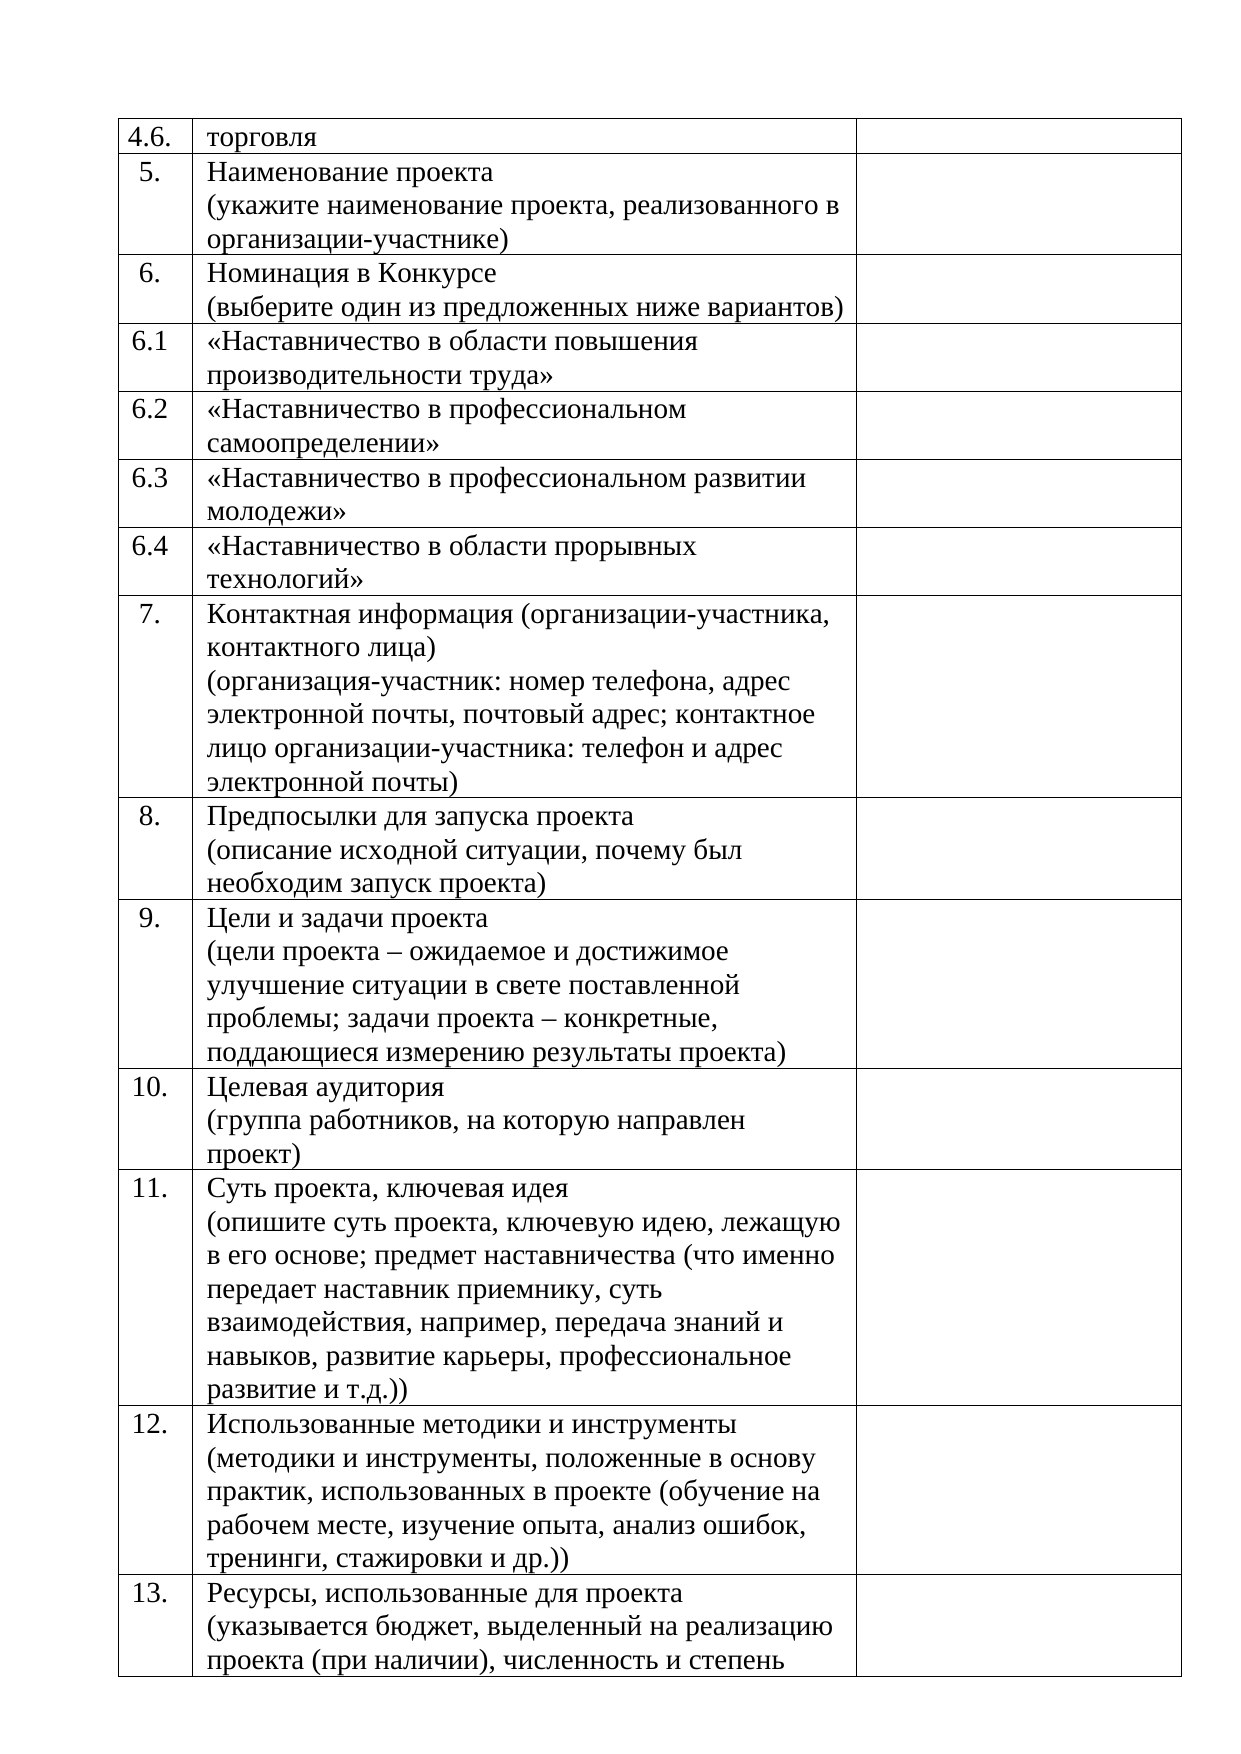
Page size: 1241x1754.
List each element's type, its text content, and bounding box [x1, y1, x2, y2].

table_cell 10. [119, 1069, 192, 1169]
table_cell 6.3 [119, 460, 192, 527]
table_cell Суть проекта, ключевая идея (опишите суть проекта, ключевую идею, лежащую в его основе; предмет наставничества (что именно передает наставник приемнику, суть взаимодействия, например, передача знаний и навыков, развитие карьеры, профессиональное развитие и т.д.)) [193, 1170, 856, 1405]
table_cell Предпосылки для запуска проекта (описание исходной ситуации, почему был необходим запуск проекта) [193, 798, 856, 899]
table_cell 5. [119, 154, 192, 254]
table_cell 9. [119, 900, 192, 1068]
table_cell [857, 324, 1181, 391]
table_cell 6.1 [119, 324, 192, 391]
table_cell [857, 119, 1181, 153]
table_cell [857, 392, 1181, 459]
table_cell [193, 1575, 856, 1676]
table_cell «Наставничество в профессиональном развитии молодежи» [193, 460, 856, 527]
table_cell 7. [119, 596, 192, 797]
table_cell Наименование проекта (укажите наименование проекта, реализованного в организации-участнике) [193, 154, 856, 254]
table_cell Номинация в Конкурсе (выберите один из предложенных ниже вариантов) [193, 255, 856, 322]
table_cell [857, 1406, 1181, 1574]
table_cell [857, 1170, 1181, 1405]
table_cell 6.2 [119, 392, 192, 459]
table_cell [857, 1069, 1181, 1169]
table_cell [857, 1575, 1181, 1676]
table_cell [857, 528, 1181, 595]
table_cell 4.6. [119, 119, 192, 153]
table_cell Цели и задачи проекта (цели проекта – ожидаемое и достижимое улучшение ситуации в свете поставленной проблемы; задачи проекта – конкретные, поддающиеся измерению результаты проекта) [193, 900, 856, 1068]
table_cell «Наставничество в профессиональном самоопределении» [193, 392, 856, 459]
table_cell [857, 460, 1181, 527]
table_cell 8. [119, 798, 192, 899]
table_cell Контактная информация (организации-участника, контактного лица) (организация-участник: номер телефона, адрес электронной почты, почтовый адрес; контактное лицо организации-участника: телефон и адрес электронной почты) [193, 596, 856, 797]
table_cell [857, 798, 1181, 899]
table_cell 12. [119, 1406, 192, 1574]
table_cell [857, 255, 1181, 322]
table_cell «Наставничество в области повышения производительности труда» [193, 324, 856, 391]
table_cell 6.4 [119, 528, 192, 595]
table_cell Целевая аудитория (группа работников, на которую направлен проект) [193, 1069, 856, 1169]
table_cell [857, 596, 1181, 797]
table_cell Использованные методики и инструменты (методики и инструменты, положенные в основу практик, использованных в проекте (обучение на рабочем месте, изучение опыта, анализ ошибок, тренинги, стажировки и др.)) [193, 1406, 856, 1574]
table_cell [857, 900, 1181, 1068]
table_cell 11. [119, 1170, 192, 1405]
table_cell 6. [119, 255, 192, 322]
table_cell торговля [193, 119, 856, 153]
table_cell 13. [119, 1575, 192, 1676]
table_cell [857, 154, 1181, 254]
table_cell «Наставничество в области прорывных технологий» [193, 528, 856, 595]
